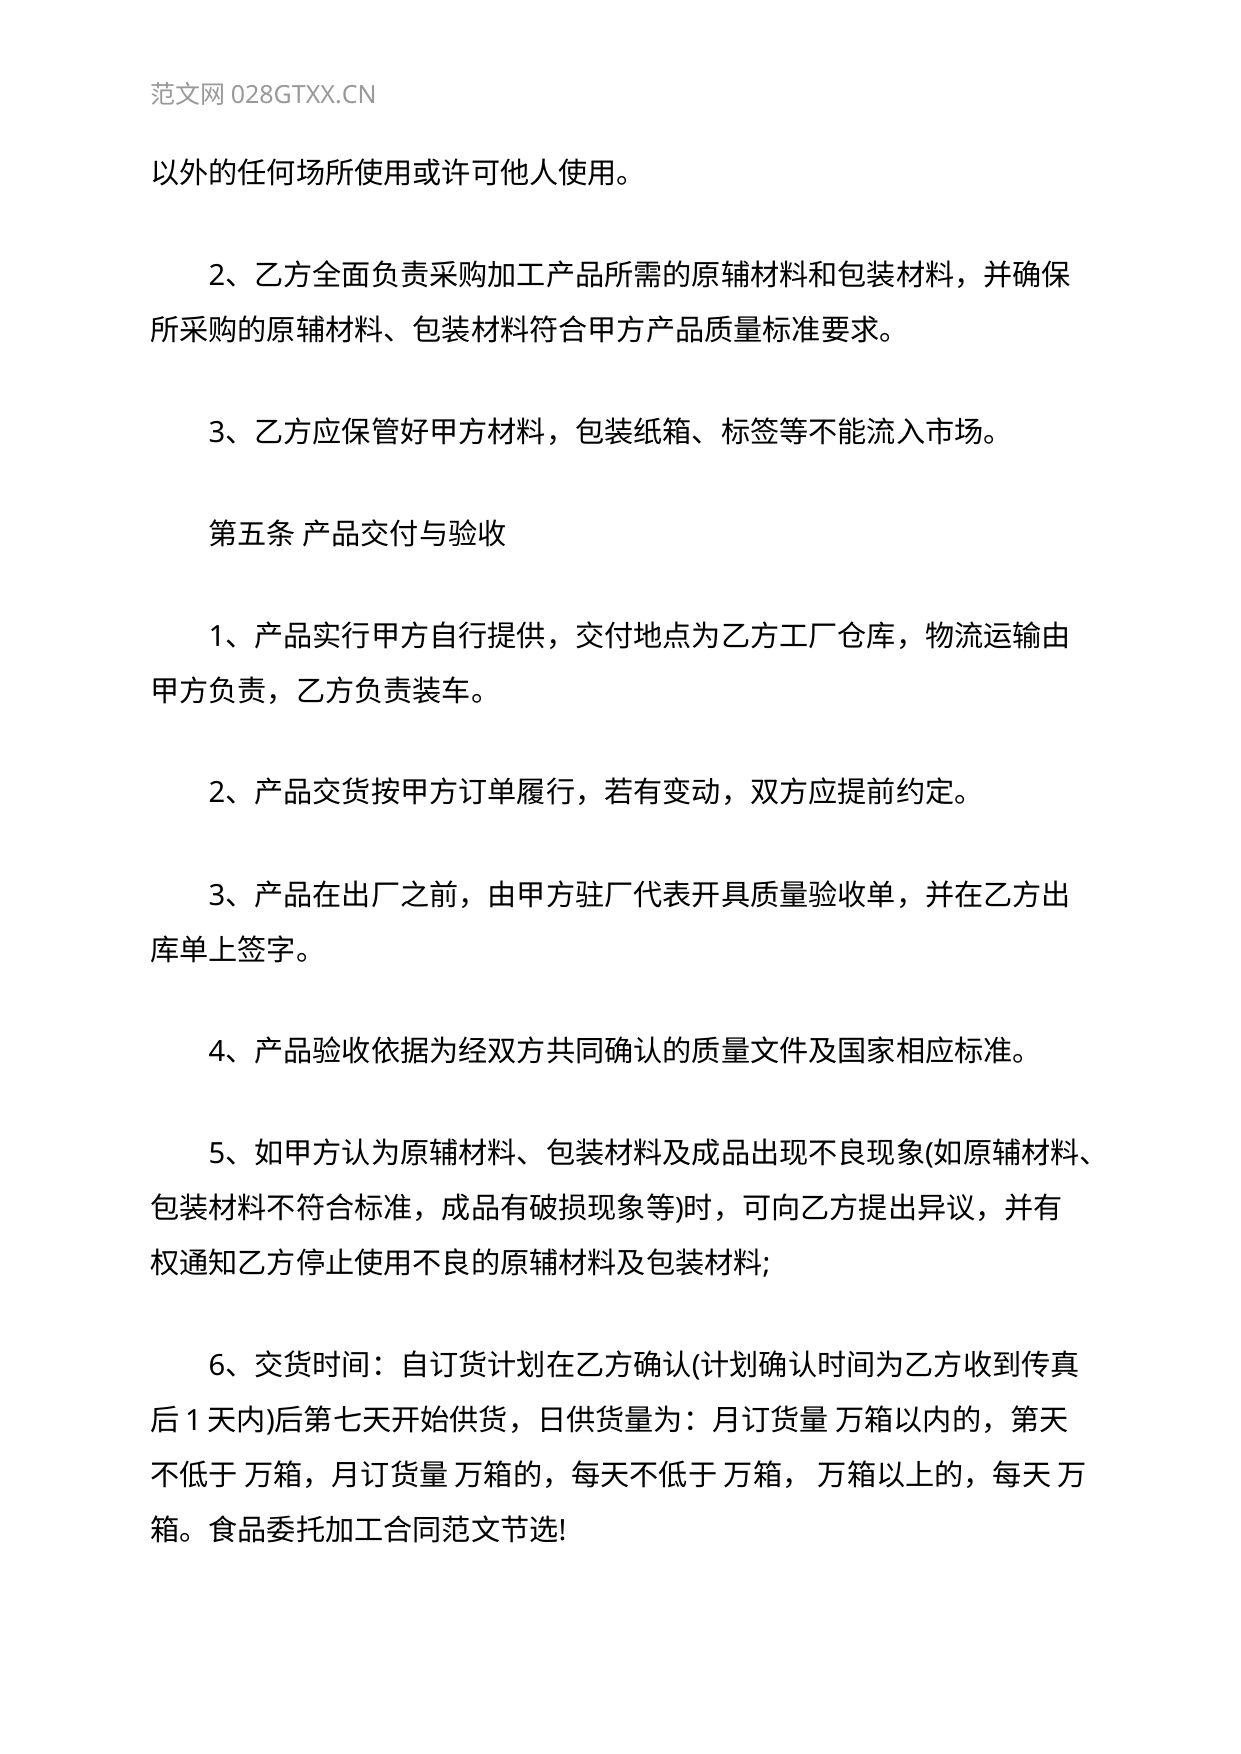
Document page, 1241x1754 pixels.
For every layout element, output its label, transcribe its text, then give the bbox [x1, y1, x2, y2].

text 6、交货时间：自订货计划在乙方确认(计划确认时间为乙方收到传真后1天内)后第七天开始供货，日供货量为：月订货量 万箱以内的，第天不低于 万箱，月订货量 万箱的，每天不低于 万箱， 万箱以上的，每天 万箱。食品委托加工合同范文节选! [150, 1342, 1090, 1549]
text 3、产品在出厂之前，由甲方驻厂代表开具质量验收单，并在乙方出库单上签字。 [150, 871, 1090, 968]
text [150, 150, 1090, 192]
text 2、产品交货按甲方订单履行，若有变动，双方应提前约定。 [150, 769, 1090, 811]
text 3、乙方应保管好甲方材料，包装纸箱、标签等不能流入市场。 [150, 408, 1090, 451]
text 4、产品验收依据为经双方共同确认的质量文件及国家相应标准。 [150, 1028, 1090, 1070]
text 5、如甲方认为原辅材料、包装材料及成品出现不良现象(如原辅材料、包装材料不符合标准，成品有破损现象等)时，可向乙方提出异议，并有权通知乙方停止使用不良的原辅材料及包装材料; [150, 1130, 1090, 1282]
text 第五条 产品交付与验收 [150, 511, 1090, 553]
text 1、产品实行甲方自行提供，交付地点为乙方工厂仓库，物流运输由甲方负责，乙方负责装车。 [150, 612, 1090, 709]
text 2、乙方全面负责采购加工产品所需的原辅材料和包装材料，并确保所采购的原辅材料、包装材料符合甲方产品质量标准要求。 [150, 252, 1090, 349]
